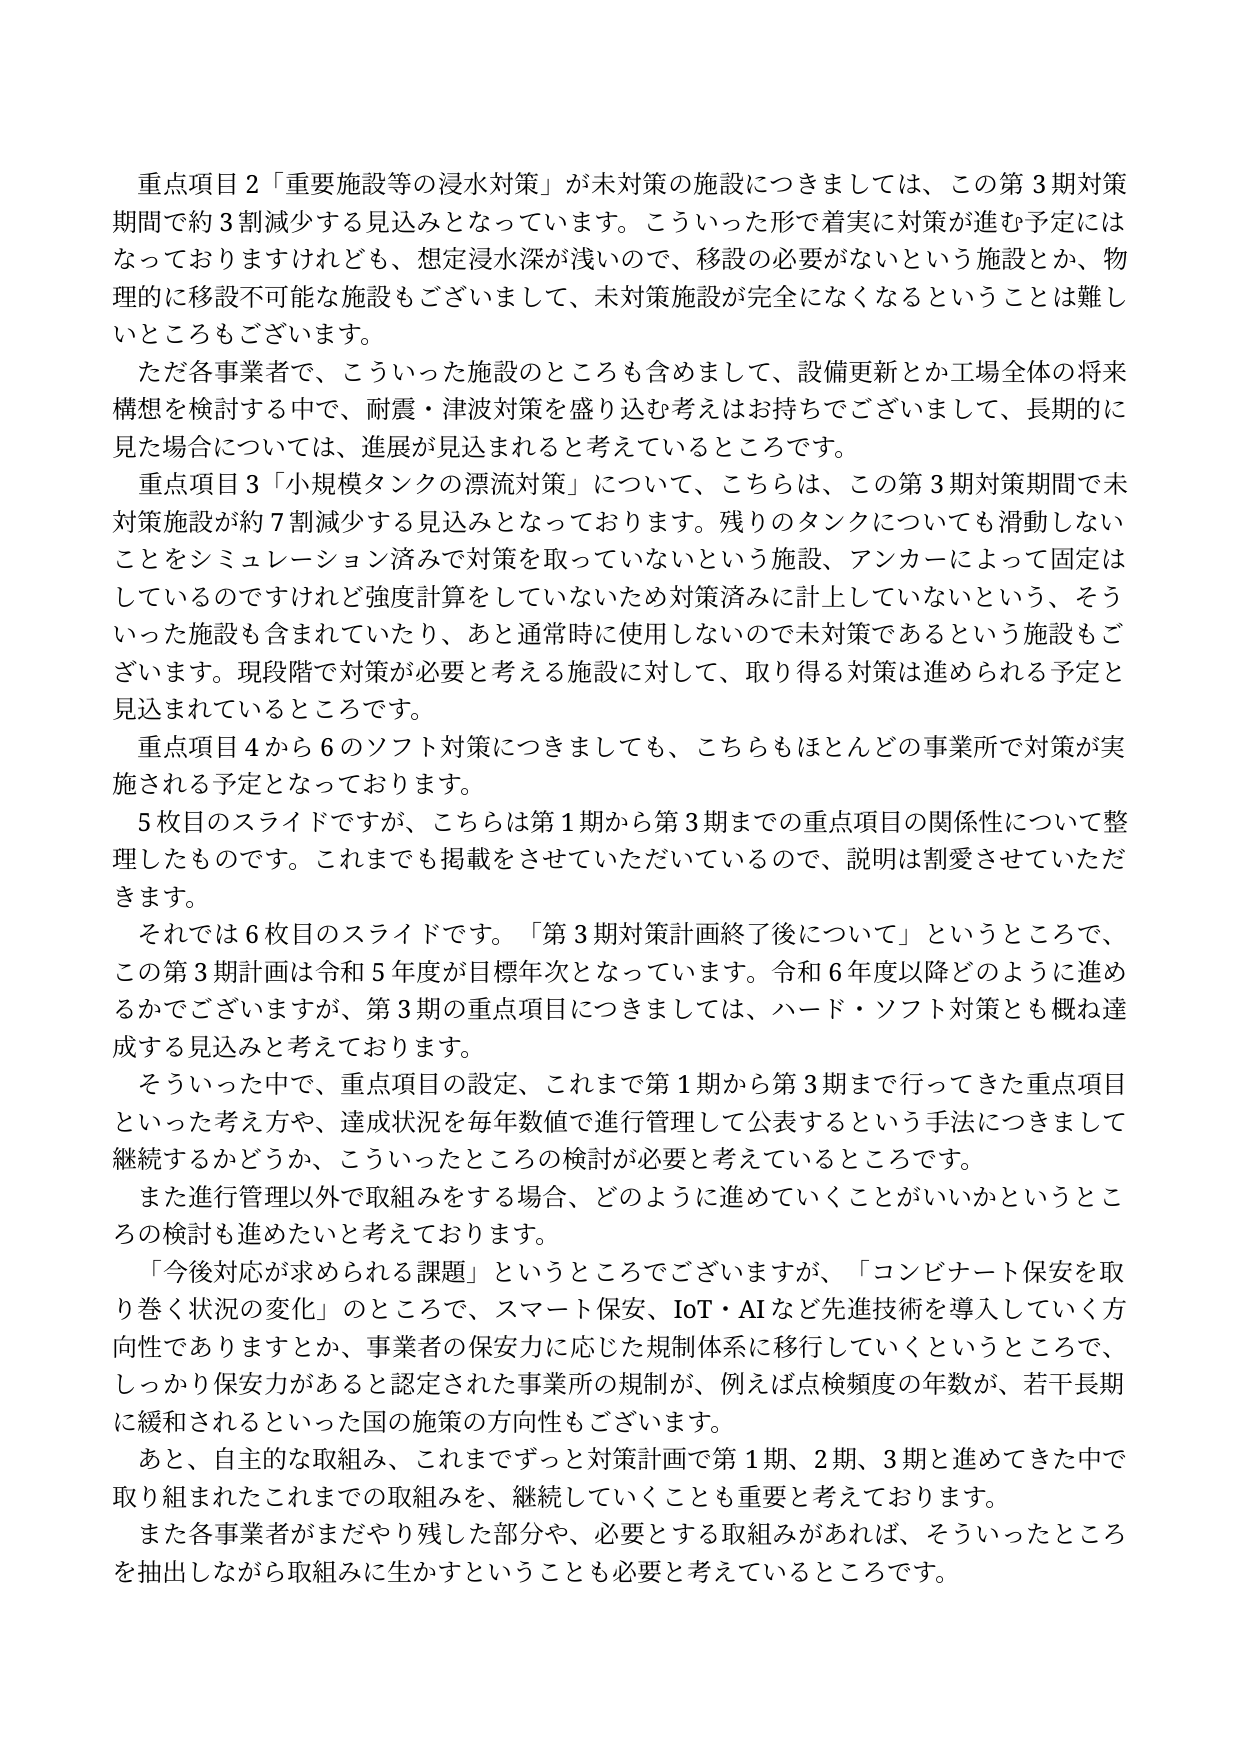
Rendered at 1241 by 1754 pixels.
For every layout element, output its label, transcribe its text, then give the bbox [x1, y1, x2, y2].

text ただ各事業者で、こういった施設のところも含めまして、設備更新とか工場全体の将来構想を検討する中で、耐震・津波対策を盛り込む考えはお持ちでございまして、長期的に見た場合については、進展が見込まれると考えているところです。 [112, 352, 1128, 464]
text そういった中で、重点項目の設定、これまで第1期から第3期まで行ってきた重点項目といった考え方や、達成状況を毎年数値で進行管理して公表するという手法につきまして継続するかどうか、こういったところの検討が必要と考えているところです。 [112, 1064, 1128, 1177]
text あと、自主的な取組み、これまでずっと対策計画で第1期、2期、3期と進めてきた中で取り組まれたこれまでの取組みを、継続していくことも重要と考えております。 [112, 1439, 1128, 1514]
text 重点項目2「重要施設等の浸水対策」が未対策の施設につきましては、この第3期対策期間で約3割減少する見込みとなっています。こういった形で着実に対策が進む予定にはなっておりますけれども、想定浸水深が浅いので、移設の必要がないという施設とか、物理的に移設不可能な施設もございまして、未対策施設が完全になくなるということは難しいところもございます。 [112, 164, 1128, 352]
text また各事業者がまだやり残した部分や、必要とする取組みがあれば、そういったところを抽出しながら取組みに生かすということも必要と考えているところです。 [112, 1514, 1128, 1589]
text また進行管理以外で取組みをする場合、どのように進めていくことがいいかというところの検討も進めたいと考えております。 [112, 1177, 1128, 1252]
text 重点項目4から6のソフト対策につきましても、こちらもほとんどの事業所で対策が実施される予定となっております。 [112, 727, 1128, 802]
text 重点項目3「小規模タンクの漂流対策」について、こちらは、この第3期対策期間で未対策施設が約7割減少する見込みとなっております。残りのタンクについても滑動しないことをシミュレーション済みで対策を取っていないという施設、アンカーによって固定はしているのですけれど強度計算をしていないため対策済みに計上していないという、そういった施設も含まれていたり、あと通常時に使用しないので未対策であるという施設もございます。現段階で対策が必要と考える施設に対して、取り得る対策は進められる予定と見込まれているところです。 [112, 464, 1128, 727]
text それでは6枚目のスライドです。「第3期対策計画終了後について」というところで、この第3期計画は令和5年度が目標年次となっています。令和6年度以降どのように進めるかでございますが、第3期の重点項目につきましては、ハード・ソフト対策とも概ね達成する見込みと考えております。 [112, 914, 1128, 1064]
text 「今後対応が求められる課題」というところでございますが、「コンビナート保安を取り巻く状況の変化」のところで、スマート保安、IoT・AIなど先進技術を導入していく方向性でありますとか、事業者の保安力に応じた規制体系に移行していくというところで、しっかり保安力があると認定された事業所の規制が、例えば点検頻度の年数が、若干長期に緩和されるといった国の施策の方向性もございます。 [112, 1252, 1128, 1439]
text 5枚目のスライドですが、こちらは第1期から第3期までの重点項目の関係性について整理したものです。これまでも掲載をさせていただいているので、説明は割愛させていただきます。 [112, 802, 1128, 914]
